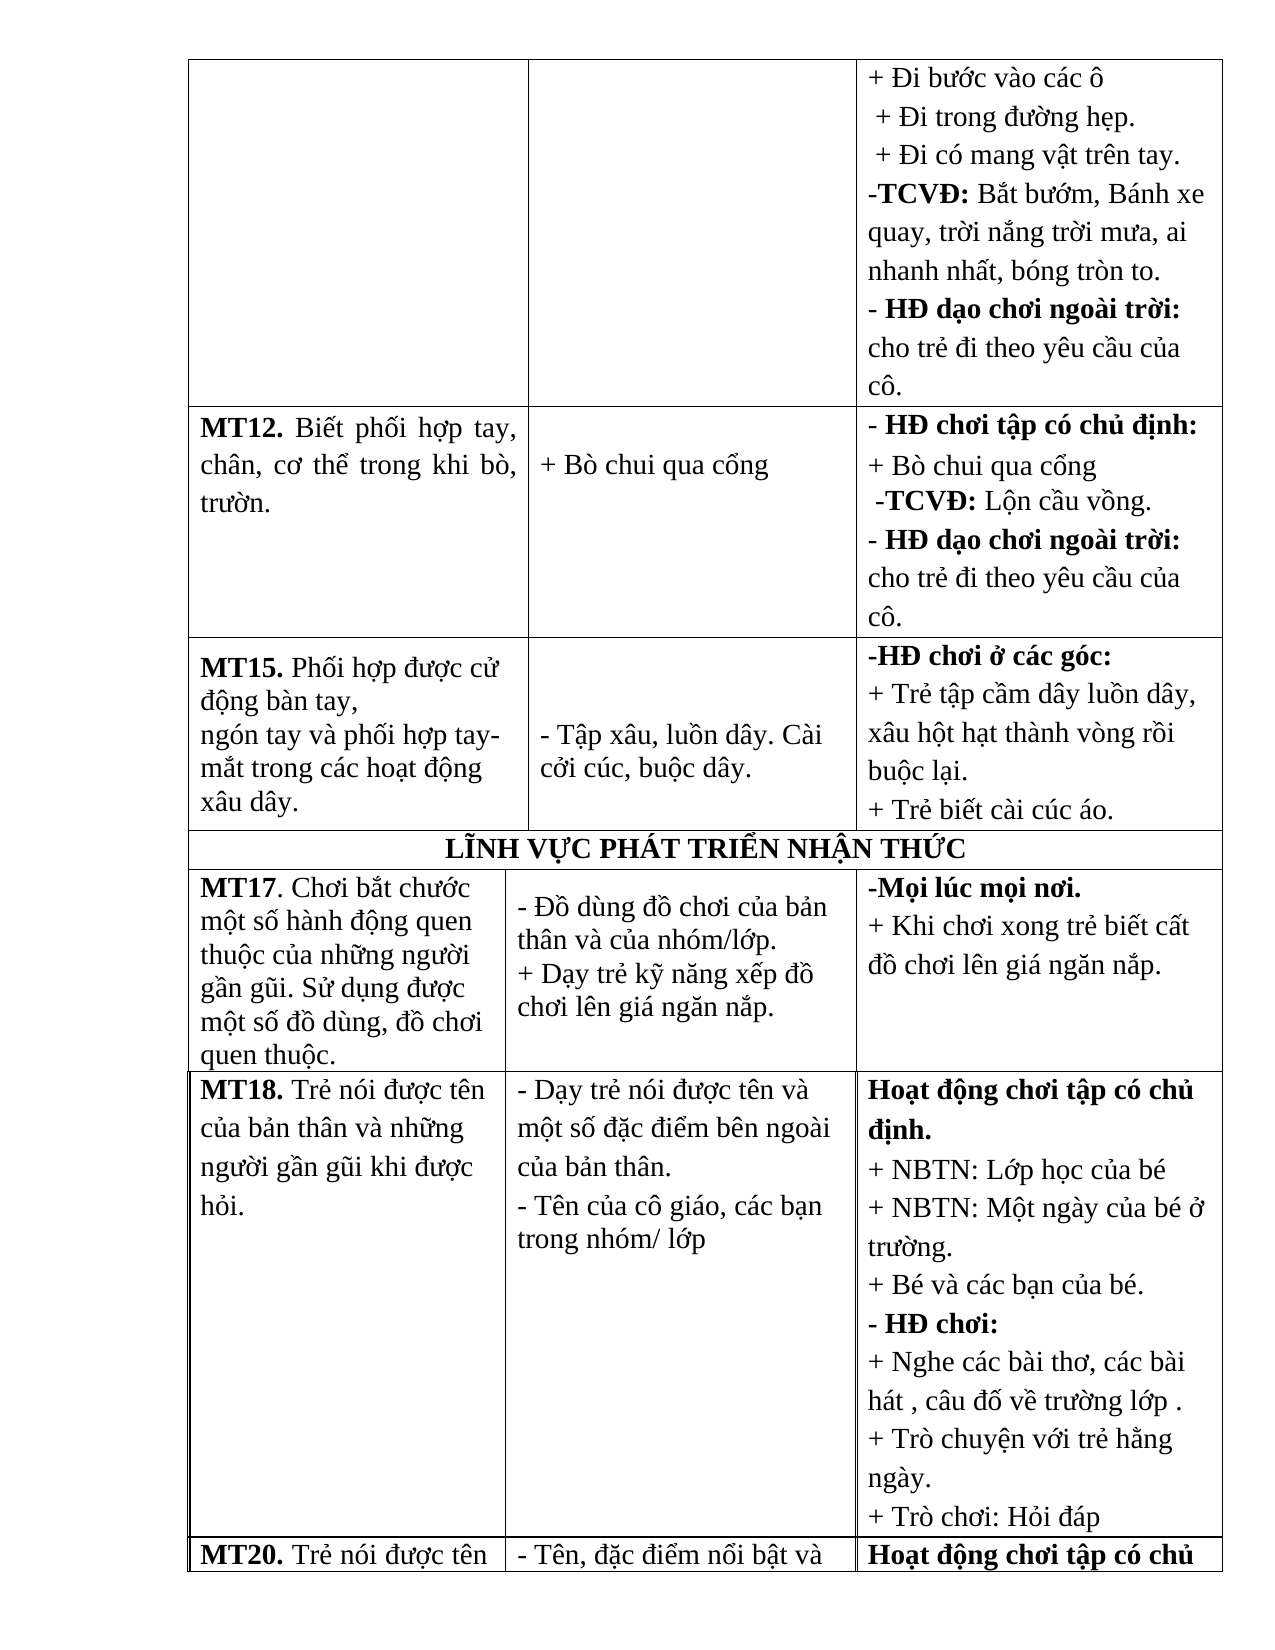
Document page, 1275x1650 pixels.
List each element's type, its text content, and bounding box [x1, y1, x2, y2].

table_cell - Tập xâu, luồn dây. Cài cởi cúc, buộc dây. [529, 638, 856, 830]
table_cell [506, 1538, 855, 1571]
table_cell Hoạt động chơi tập có chủ định. + NBTN: Lớp học của bé + NBTN: Một ngày của bé ở trường. + Bé và các bạn của bé. - HĐ chơi: + Nghe các bài thơ, các bài hát , câu đố về trường lớp . + Trò chuyện với trẻ hằng ngày. + Trò chơi: Hỏi đáp [858, 1072, 1222, 1536]
table_cell - HĐ chơi tập có chủ định: + Bò chui qua cổng -TCVĐ: Lộn cầu vồng. - HĐ dạo chơi ngoài trời: cho trẻ đi theo yêu cầu của cô. [857, 407, 1222, 637]
table_cell - Dạy trẻ nói được tên và một số đặc điểm bên ngoài của bản thân. - Tên của cô giáo, các bạn trong nhóm/ lớp [506, 1072, 855, 1536]
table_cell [191, 1538, 505, 1571]
table_cell MT15. Phối hợp được cử động bàn tay, ngón tay và phối hợp tay- mắt trong các hoạt động xâu dây. [189, 638, 528, 830]
table_cell LĨNH VỰC PHÁT TRIỂN NHẬN THỨC [189, 831, 1222, 869]
table_cell MT18. Trẻ nói được tên của bản thân và những người gần gũi khi được hỏi. [191, 1072, 505, 1536]
table_cell MT17. Chơi bắt chước một số hành động quen thuộc của những người gần gũi. Sử dụng được một số đồ dùng, đồ chơi quen thuộc. [189, 870, 505, 1071]
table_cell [858, 1538, 1222, 1571]
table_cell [529, 60, 856, 406]
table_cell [189, 60, 528, 406]
table_cell MT12. Biết phối hợp tay, chân, cơ thể trong khi bò, trườn. [189, 407, 528, 637]
table_cell -Mọi lúc mọi nơi. + Khi chơi xong trẻ biết cất đồ chơi lên giá ngăn nắp. [857, 870, 1222, 1071]
table_cell -HĐ chơi ở các góc: + Trẻ tập cầm dây luồn dây, xâu hột hạt thành vòng rồi buộc lại. + Trẻ biết cài cúc áo. [857, 638, 1222, 830]
table_cell + Bò chui qua cổng [529, 407, 856, 637]
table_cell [857, 60, 1222, 406]
table_cell - Đồ dùng đồ chơi của bản thân và của nhóm/lớp. + Dạy trẻ kỹ năng xếp đồ chơi lên giá ngăn nắp. [506, 870, 856, 1071]
